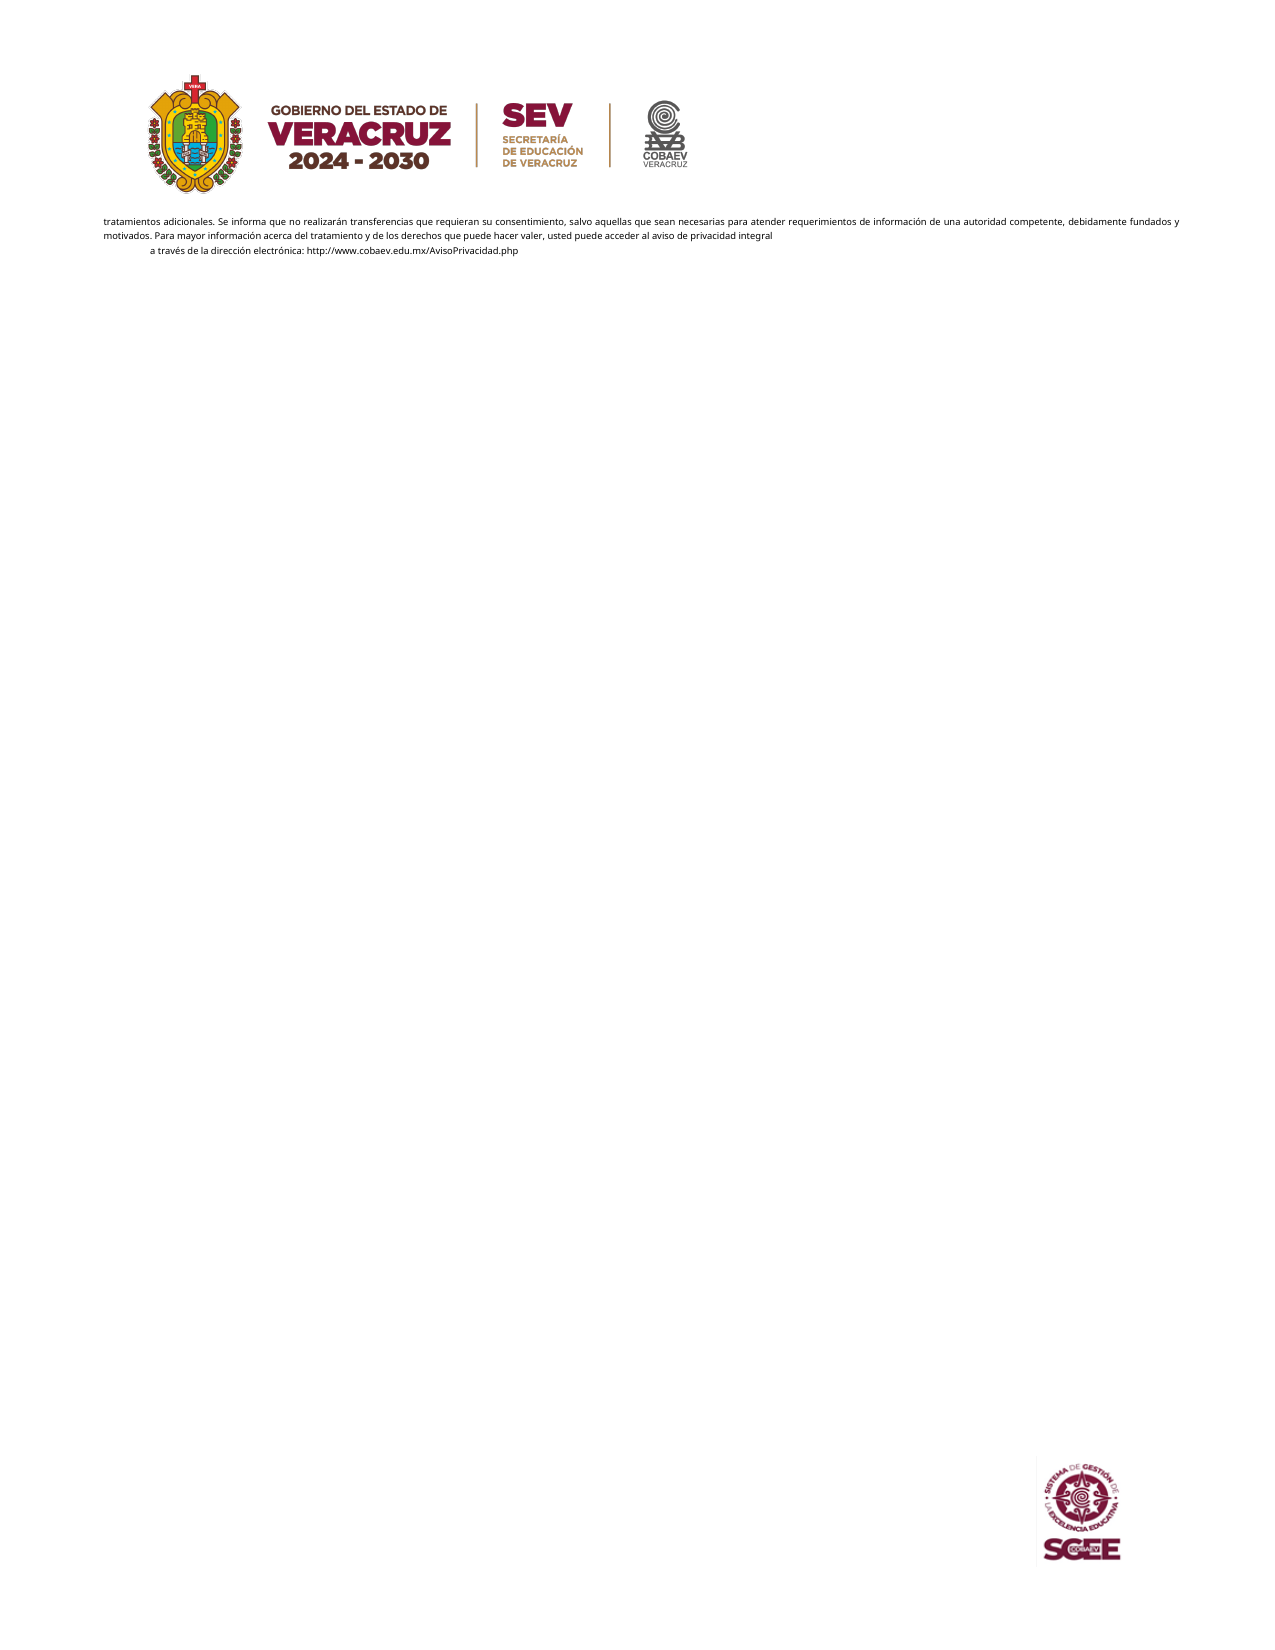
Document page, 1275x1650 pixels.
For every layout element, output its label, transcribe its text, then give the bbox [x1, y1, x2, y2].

text a través de la dirección electrónica: http://www.cobaev.edu.mx/AvisoPrivacidad.php [103, 244, 1181, 257]
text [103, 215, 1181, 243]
picture [1035, 1456, 1122, 1565]
picture [147, 73, 689, 195]
